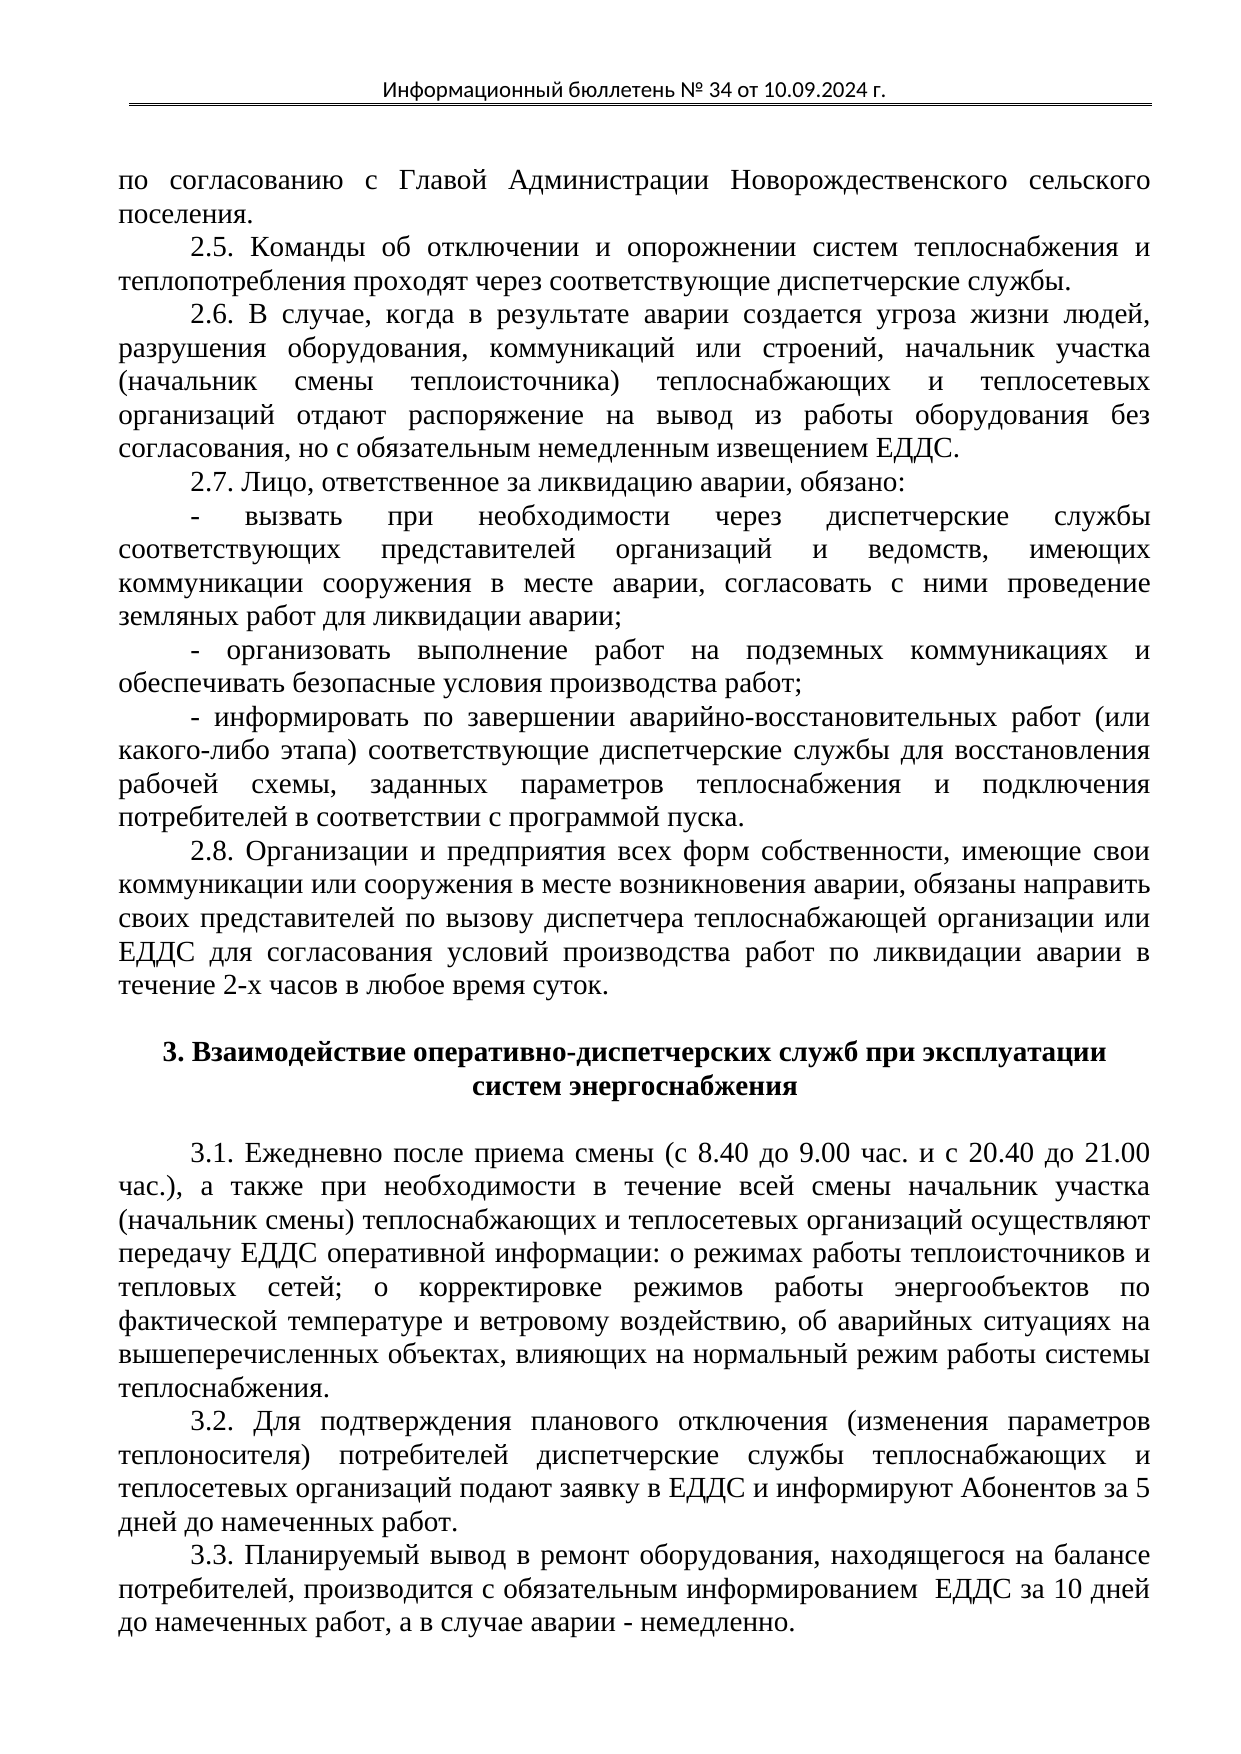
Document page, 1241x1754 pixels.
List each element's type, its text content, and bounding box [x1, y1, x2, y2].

text - организовать выполнение работ на подземных коммуникациях и обеспечивать безопасные условия производства работ; [118, 632, 1151, 699]
text 3.1. Ежедневно после приема смены (с 8.40 до 9.00 час. и с 20.40 до 21.00 час.), а также при необходимости в течение всей смены начальник участка (начальник смены) теплоснабжающих и теплосетевых организаций осуществляют передачу ЕДДС оперативной информации: о режимах работы теплоисточников и тепловых сетей; о корректировке режимов работы энергообъектов по фактической температуре и ветровому воздействию, об аварийных ситуациях на вышеперечисленных объектах, влияющих на нормальный режим работы системы теплоснабжения. [118, 1135, 1151, 1403]
text - информировать по завершении аварийно-восстановительных работ (или какого-либо этапа) соответствующие диспетчерские службы для восстановления рабочей схемы, заданных параметров теплоснабжения и подключения потребителей в соответствии с программой пуска. [118, 699, 1151, 833]
text 3. Взаимодействие оперативно-диспетчерских служб при эксплуатации систем энергоснабжения [118, 1034, 1151, 1101]
text 3.3. Планируемый вывод в ремонт оборудования, находящегося на балансе потребителей, производится с обязательным информированием ЕДДС за 10 дней до намеченных работ, а в случае аварии - немедленно. [118, 1537, 1151, 1638]
text 2.8. Организации и предприятия всех форм собственности, имеющие свои коммуникации или сооружения в месте возникновения аварии, обязаны направить своих представителей по вызову диспетчера теплоснабжающей организации или ЕДДС для согласования условий производства работ по ликвидации аварии в течение 2-х часов в любое время суток. [118, 833, 1151, 1001]
text 2.7. Лицо, ответственное за ликвидацию аварии, обязано: [118, 464, 1151, 498]
text - вызвать при необходимости через диспетчерские службы соответствующих представителей организаций и ведомств, имеющих коммуникации сооружения в месте аварии, согласовать с ними проведение земляных работ для ликвидации аварии; [118, 498, 1151, 632]
text 3.2. Для подтверждения планового отключения (изменения параметров теплоносителя) потребителей диспетчерские службы теплоснабжающих и теплосетевых организаций подают заявку в ЕДДС и информируют Абонентов за 5 дней до намеченных работ. [118, 1403, 1151, 1537]
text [118, 162, 1151, 229]
text 2.6. В случае, когда в результате аварии создается угроза жизни людей, разрушения оборудования, коммуникаций или строений, начальник участка (начальник смены теплоисточника) теплоснабжающих и теплосетевых организаций отдают распоряжение на вывод из работы оборудования без согласования, но с обязательным немедленным извещением ЕДДС. [118, 296, 1151, 464]
text 2.5. Команды об отключении и опорожнении систем теплоснабжения и теплопотребления проходят через соответствующие диспетчерские службы. [118, 229, 1151, 296]
